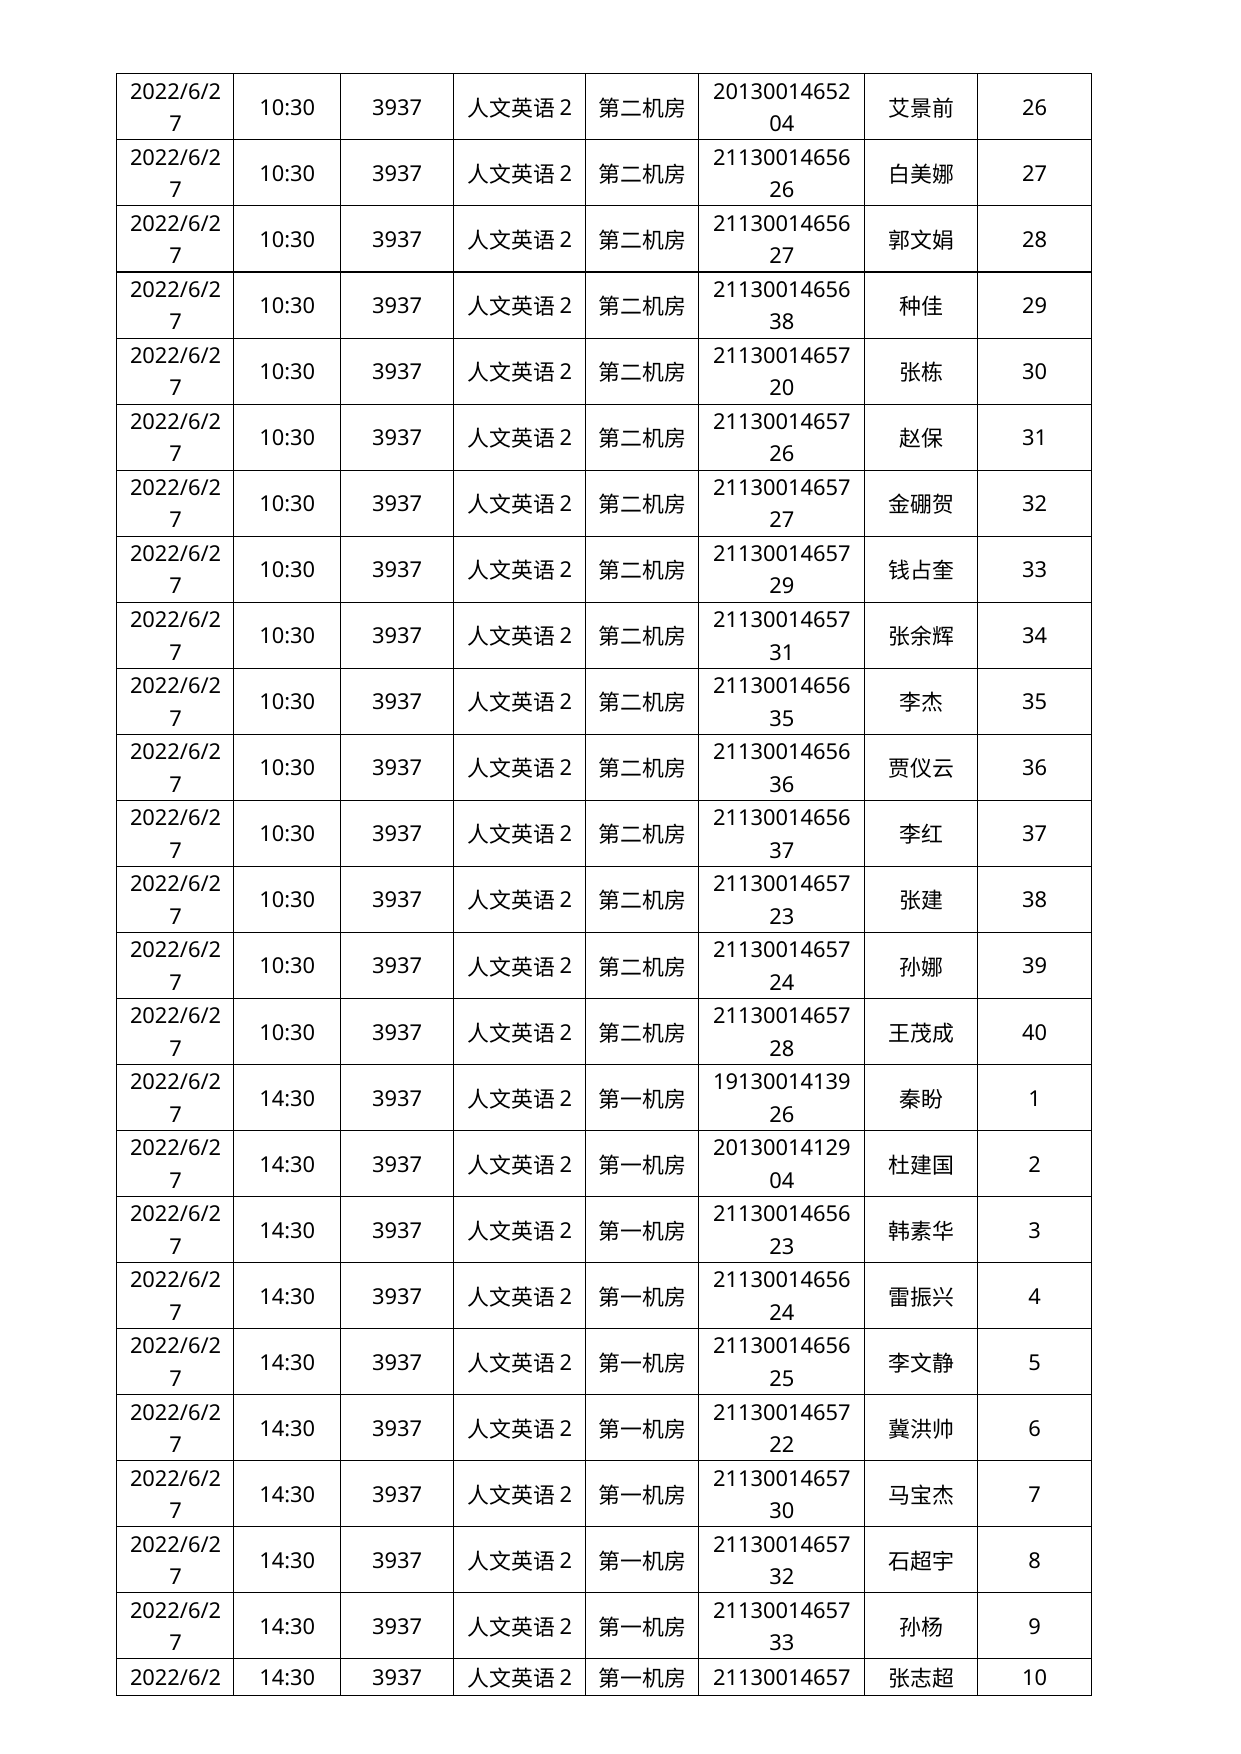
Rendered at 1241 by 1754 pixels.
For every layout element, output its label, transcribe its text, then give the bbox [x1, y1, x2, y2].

table_cell 第二机房 [586, 74, 698, 139]
table_cell 第一机房 [586, 1131, 698, 1196]
table_cell 白美娜 [865, 140, 977, 205]
table_cell 第一机房 [586, 1065, 698, 1130]
table_cell 第二机房 [586, 537, 698, 602]
table_cell 10:30 [234, 140, 340, 205]
table_cell 第一机房 [586, 1263, 698, 1328]
table_cell 第二机房 [586, 140, 698, 205]
table_cell 37 [978, 801, 1091, 866]
table_cell 2113001465635 [699, 669, 864, 734]
table_cell 人文英语2 [454, 74, 585, 139]
table_cell 第一机房 [586, 1659, 698, 1695]
table_cell 2022/6/27 [117, 603, 233, 668]
table_cell 人文英语2 [454, 603, 585, 668]
table_cell 2113001465623 [699, 1197, 864, 1262]
table_cell 2022/6/27 [117, 1395, 233, 1460]
table_cell 郭文娟 [865, 206, 977, 271]
table_cell 3937 [341, 1197, 453, 1262]
table_cell 2113001465728 [699, 999, 864, 1064]
table_cell 2113001465627 [699, 206, 864, 271]
table_cell 人文英语2 [454, 405, 585, 469]
table_cell 人文英语2 [454, 669, 585, 734]
table_cell 2113001465723 [699, 867, 864, 932]
table_cell 3937 [341, 1593, 453, 1658]
table_cell 1 [978, 1065, 1091, 1130]
table_cell 赵保 [865, 405, 977, 469]
table_cell 10:30 [234, 537, 340, 602]
table_cell 14:30 [234, 1593, 340, 1658]
table_cell 10:30 [234, 999, 340, 1064]
table_cell 2113001465726 [699, 405, 864, 469]
table_cell 2022/6/27 [117, 1197, 233, 1262]
table_cell 2113001465626 [699, 140, 864, 205]
table_cell 35 [978, 669, 1091, 734]
table_cell 李杰 [865, 669, 977, 734]
table_cell 2022/6/27 [117, 1659, 233, 1695]
table_cell 14:30 [234, 1461, 340, 1526]
table_cell 2022/6/27 [117, 1593, 233, 1658]
table_cell 第二机房 [586, 471, 698, 536]
table_cell 6 [978, 1395, 1091, 1460]
table_cell 3937 [341, 801, 453, 866]
table_cell 人文英语2 [454, 140, 585, 205]
table_cell 27 [978, 140, 1091, 205]
table_cell 10 [978, 1659, 1091, 1695]
table_cell 3937 [341, 867, 453, 932]
table_cell 10:30 [234, 74, 340, 139]
table_cell 2022/6/27 [117, 801, 233, 866]
table_cell 3937 [341, 1131, 453, 1196]
table_cell 3937 [341, 933, 453, 998]
table_cell 人文英语2 [454, 1263, 585, 1328]
table_cell 2113001465636 [699, 735, 864, 800]
table_cell 3937 [341, 1329, 453, 1394]
table_cell 人文英语2 [454, 1461, 585, 1526]
table_cell 李红 [865, 801, 977, 866]
table_cell 人文英语2 [454, 933, 585, 998]
table_cell 张栋 [865, 339, 977, 403]
table_cell 10:30 [234, 735, 340, 800]
table_cell 10:30 [234, 933, 340, 998]
table_cell 3937 [341, 1395, 453, 1460]
table_cell 4 [978, 1263, 1091, 1328]
table_cell 第二机房 [586, 339, 698, 403]
table_cell 人文英语2 [454, 735, 585, 800]
table_cell 5 [978, 1329, 1091, 1394]
table_cell 人文英语2 [454, 1065, 585, 1130]
table_cell 孙娜 [865, 933, 977, 998]
table_cell 34 [978, 603, 1091, 668]
table_cell 2113001465638 [699, 273, 864, 337]
table_cell 第二机房 [586, 669, 698, 734]
table_cell 10:30 [234, 603, 340, 668]
table_cell 10:30 [234, 669, 340, 734]
table_cell 14:30 [234, 1527, 340, 1592]
table_cell 第二机房 [586, 735, 698, 800]
table_cell 2022/6/27 [117, 1263, 233, 1328]
table_cell 冀洪帅 [865, 1395, 977, 1460]
table_cell 李文静 [865, 1329, 977, 1394]
table_cell 3937 [341, 1527, 453, 1592]
table_cell 人文英语2 [454, 801, 585, 866]
table_cell 2022/6/27 [117, 1527, 233, 1592]
table_cell 28 [978, 206, 1091, 271]
table_cell 2013001465204 [699, 74, 864, 139]
table_cell 8 [978, 1527, 1091, 1592]
table_cell 3937 [341, 471, 453, 536]
table_cell 人文英语2 [454, 1131, 585, 1196]
table_cell 人文英语2 [454, 1197, 585, 1262]
table_cell 1913001413926 [699, 1065, 864, 1130]
table_cell 艾景前 [865, 74, 977, 139]
table_cell 3937 [341, 1263, 453, 1328]
table_cell 10:30 [234, 339, 340, 403]
table_cell 贾仪云 [865, 735, 977, 800]
table_cell 2022/6/27 [117, 339, 233, 403]
table_cell 2022/6/27 [117, 867, 233, 932]
table_cell 14:30 [234, 1197, 340, 1262]
table_cell 2022/6/27 [117, 735, 233, 800]
table_cell 第一机房 [586, 1593, 698, 1658]
table_cell 人文英语2 [454, 867, 585, 932]
table_cell 第一机房 [586, 1329, 698, 1394]
table_cell 2022/6/27 [117, 140, 233, 205]
table_cell 人文英语2 [454, 537, 585, 602]
table_cell 2113001465733 [699, 1593, 864, 1658]
table_cell 9 [978, 1593, 1091, 1658]
table_cell 3937 [341, 1065, 453, 1130]
table_cell 38 [978, 867, 1091, 932]
table_cell 10:30 [234, 206, 340, 271]
table_cell 3937 [341, 537, 453, 602]
table_cell 2022/6/27 [117, 471, 233, 536]
table_cell 10:30 [234, 867, 340, 932]
table_cell 14:30 [234, 1329, 340, 1394]
table_cell 2113001465624 [699, 1263, 864, 1328]
table_cell 30 [978, 339, 1091, 403]
table_cell 张建 [865, 867, 977, 932]
table_cell 36 [978, 735, 1091, 800]
table_cell 2013001412904 [699, 1131, 864, 1196]
table_cell 第二机房 [586, 206, 698, 271]
table_cell 人文英语2 [454, 1527, 585, 1592]
table_cell 马宝杰 [865, 1461, 977, 1526]
table_cell 金硼贺 [865, 471, 977, 536]
table_cell 人文英语2 [454, 206, 585, 271]
table_cell 2022/6/27 [117, 537, 233, 602]
table_cell 第二机房 [586, 603, 698, 668]
table_cell 14:30 [234, 1659, 340, 1695]
table_cell 33 [978, 537, 1091, 602]
table_cell 秦盼 [865, 1065, 977, 1130]
table_cell 2113001465731 [699, 603, 864, 668]
table_cell 雷振兴 [865, 1263, 977, 1328]
table_cell 2113001465625 [699, 1329, 864, 1394]
table_cell 31 [978, 405, 1091, 469]
table_cell 人文英语2 [454, 1395, 585, 1460]
table_cell 2022/6/27 [117, 669, 233, 734]
table_cell 2113001465637 [699, 801, 864, 866]
table_cell 第二机房 [586, 867, 698, 932]
table_cell 2113001465727 [699, 471, 864, 536]
table_cell 2113001465730 [699, 1461, 864, 1526]
table_cell 2022/6/27 [117, 1329, 233, 1394]
table_cell 3937 [341, 1461, 453, 1526]
table_cell 40 [978, 999, 1091, 1064]
table_cell 张余辉 [865, 603, 977, 668]
table_cell 10:30 [234, 471, 340, 536]
table_cell 2022/6/27 [117, 206, 233, 271]
table_cell 2022/6/27 [117, 273, 233, 337]
table_cell 张志超 [865, 1659, 977, 1695]
table_cell 10:30 [234, 405, 340, 469]
table_cell 2022/6/27 [117, 74, 233, 139]
table_cell 32 [978, 471, 1091, 536]
table_cell 2113001465734 [699, 1659, 864, 1695]
table_cell 第二机房 [586, 801, 698, 866]
table_cell 第二机房 [586, 933, 698, 998]
table_cell 29 [978, 273, 1091, 337]
table_cell 2113001465732 [699, 1527, 864, 1592]
table_cell 2022/6/27 [117, 405, 233, 469]
table_cell 3937 [341, 273, 453, 337]
table_cell 第一机房 [586, 1197, 698, 1262]
table_cell 3937 [341, 999, 453, 1064]
table_cell 人文英语2 [454, 273, 585, 337]
table_cell 3937 [341, 603, 453, 668]
table_cell 2022/6/27 [117, 1131, 233, 1196]
table_cell 韩素华 [865, 1197, 977, 1262]
table_cell 第一机房 [586, 1527, 698, 1592]
table_cell 7 [978, 1461, 1091, 1526]
table_cell 第二机房 [586, 999, 698, 1064]
table_cell 人文英语2 [454, 1329, 585, 1394]
table_cell 人文英语2 [454, 999, 585, 1064]
table_cell 14:30 [234, 1131, 340, 1196]
table_cell 2022/6/27 [117, 999, 233, 1064]
table_cell 2022/6/27 [117, 1461, 233, 1526]
table_cell 3937 [341, 405, 453, 469]
table_cell 3937 [341, 735, 453, 800]
table_cell 王茂成 [865, 999, 977, 1064]
table_cell 3937 [341, 206, 453, 271]
table_cell 39 [978, 933, 1091, 998]
table_cell 2113001465722 [699, 1395, 864, 1460]
table_cell 3937 [341, 1659, 453, 1695]
table_cell 10:30 [234, 273, 340, 337]
table_cell 第一机房 [586, 1395, 698, 1460]
table_cell 2113001465724 [699, 933, 864, 998]
table_cell 2113001465720 [699, 339, 864, 403]
table_cell 3937 [341, 74, 453, 139]
table_cell 2022/6/27 [117, 1065, 233, 1130]
table_cell 2 [978, 1131, 1091, 1196]
table_cell 人文英语2 [454, 339, 585, 403]
table_cell 第一机房 [586, 1461, 698, 1526]
table_cell 3937 [341, 140, 453, 205]
table_cell 种佳 [865, 273, 977, 337]
table_cell 石超宇 [865, 1527, 977, 1592]
table_cell 钱占奎 [865, 537, 977, 602]
table_cell 孙杨 [865, 1593, 977, 1658]
table_cell 人文英语2 [454, 1659, 585, 1695]
table_cell 26 [978, 74, 1091, 139]
table_cell 2113001465729 [699, 537, 864, 602]
table_cell 人文英语2 [454, 471, 585, 536]
table_cell 10:30 [234, 801, 340, 866]
table_cell 2022/6/27 [117, 933, 233, 998]
table_cell 杜建国 [865, 1131, 977, 1196]
table_cell 人文英语2 [454, 1593, 585, 1658]
table_cell 第二机房 [586, 273, 698, 337]
table_cell 14:30 [234, 1395, 340, 1460]
table_cell 14:30 [234, 1065, 340, 1130]
table_cell 3937 [341, 669, 453, 734]
table_cell 14:30 [234, 1263, 340, 1328]
table_cell 3937 [341, 339, 453, 403]
table_cell 3 [978, 1197, 1091, 1262]
table_cell 第二机房 [586, 405, 698, 469]
